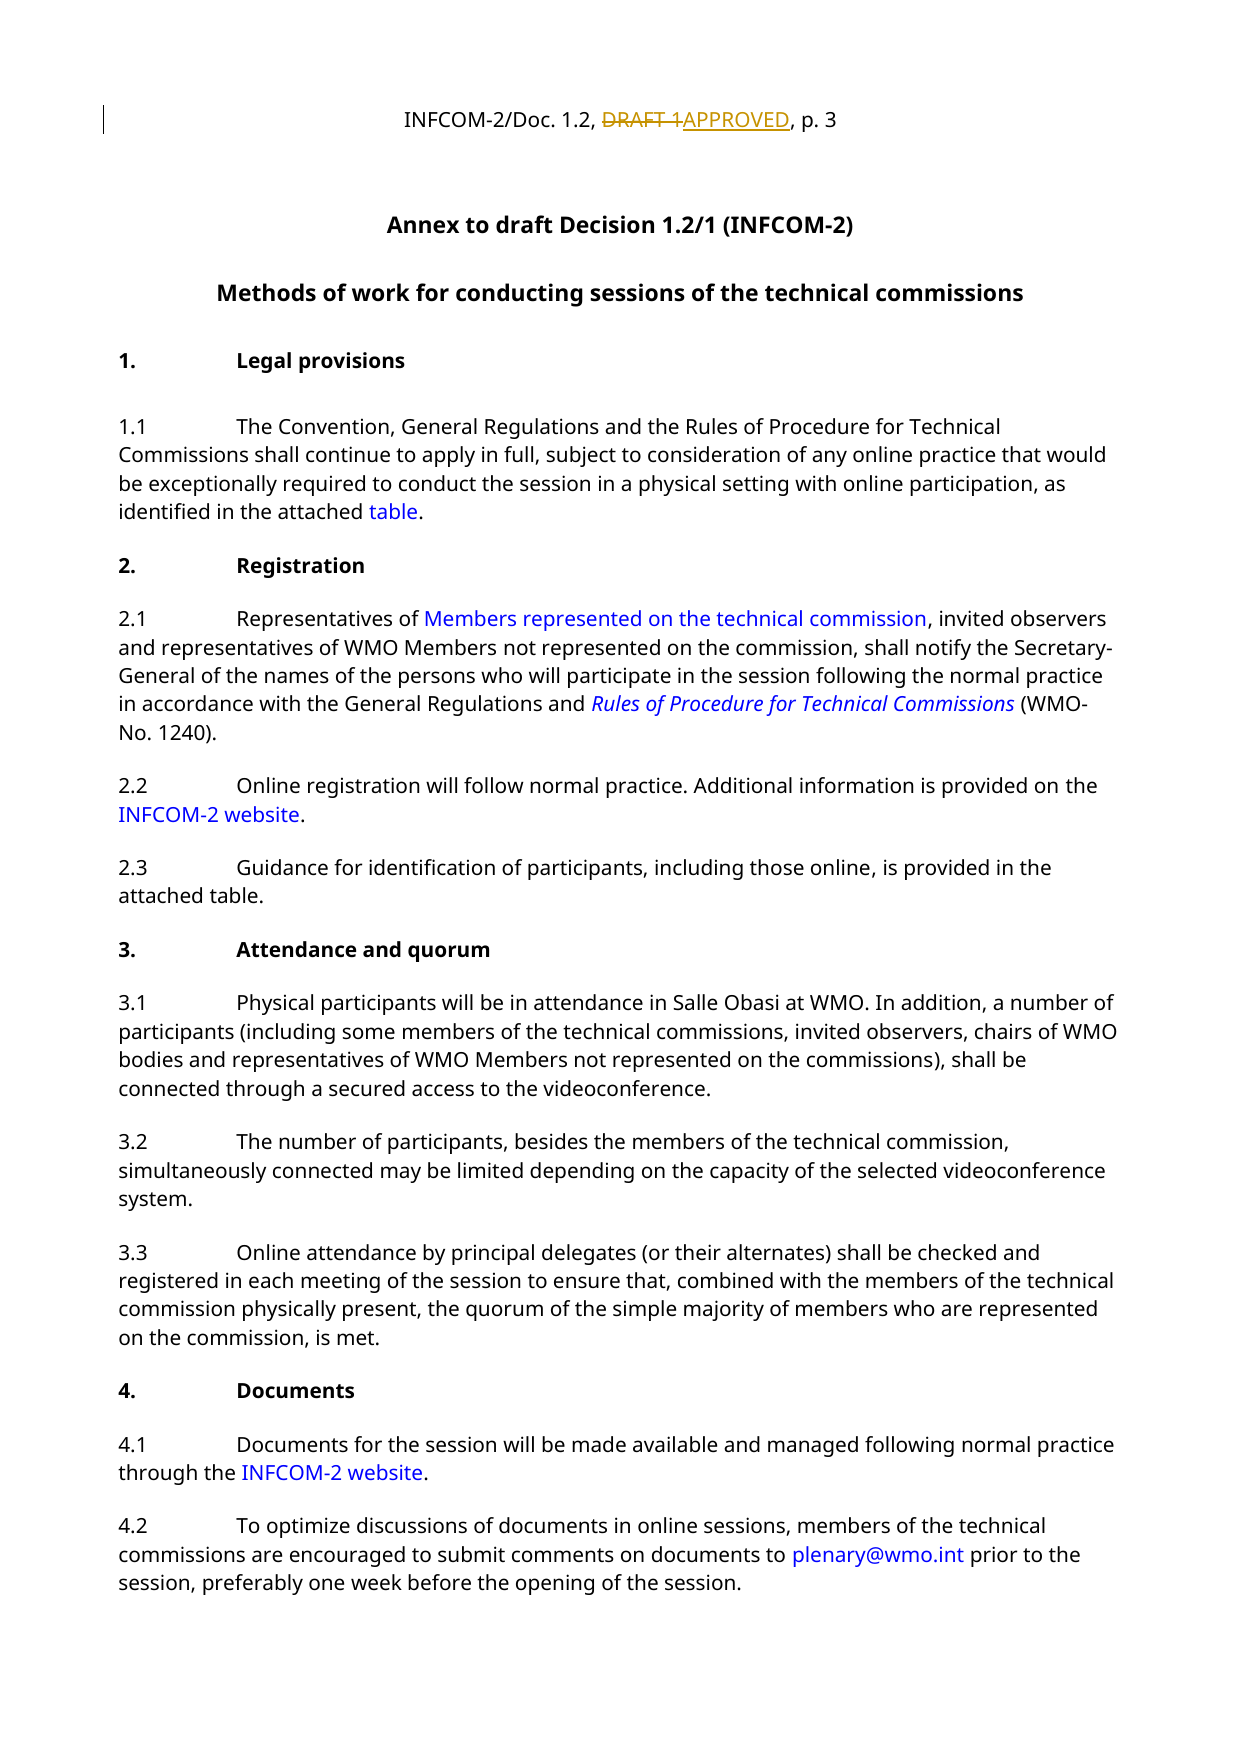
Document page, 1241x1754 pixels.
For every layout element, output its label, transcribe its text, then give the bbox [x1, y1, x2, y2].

text 2. Registration [118, 551, 1122, 579]
text 4.1 Documents for the session will be made available and managed following normal practice through the INFCOM-2 website. [118, 1430, 1122, 1487]
text 4.2 To optimize discussions of documents in online sessions, members of the technical commissions are encouraged to submit comments on documents to plenary@wmo.int prior to the session, preferably one week before the opening of the session. [118, 1512, 1122, 1597]
text 4. Documents [118, 1376, 1122, 1405]
text 1.1 The Convention, General Regulations and the Rules of Procedure for Technical Commissions shall continue to apply in full, subject to consideration of any online practice that would be exceptionally required to conduct the session in a physical setting with online participation, as identified in the attached table. [118, 412, 1122, 526]
text 2.1 Representatives of Members represented on the technical commission, invited observers and representatives of WMO Members not represented on the commission, shall notify the Secretary-General of the names of the persons who will participate in the session following the normal practice in accordance with the General Regulations and Rules of Procedure for Technical Commissions (WMO-No. 1240). [118, 604, 1122, 746]
text Methods of work for conducting sessions of the technical commissions [118, 277, 1122, 308]
subtitle Annex to draft Decision 1.2/1 (INFCOM-2) [118, 208, 1122, 240]
text 3.2 The number of participants, besides the members of the technical commission, simultaneously connected may be limited depending on the capacity of the selected videoconference system. [118, 1127, 1122, 1213]
text 3.3 Online attendance by principal delegates (or their alternates) shall be checked and registered in each meeting of the session to ensure that, combined with the members of the technical commission physically present, the quorum of the simple majority of members who are represented on the commission, is met. [118, 1238, 1122, 1351]
subtitle 1. Legal provisions [118, 346, 1122, 374]
text 3.1 Physical participants will be in attendance in Salle Obasi at WMO. In addition, a number of participants (including some members of the technical commissions, invited observers, chairs of WMO bodies and representatives of WMO Members not represented on the commissions), shall be connected through a secured access to the videoconference. [118, 988, 1122, 1102]
text 3. Attendance and quorum [118, 935, 1122, 963]
text 2.2 Online registration will follow normal practice. Additional information is provided on the INFCOM-2 website. [118, 771, 1122, 828]
text 2.3 Guidance for identification of participants, including those online, is provided in the attached table. [118, 853, 1122, 910]
